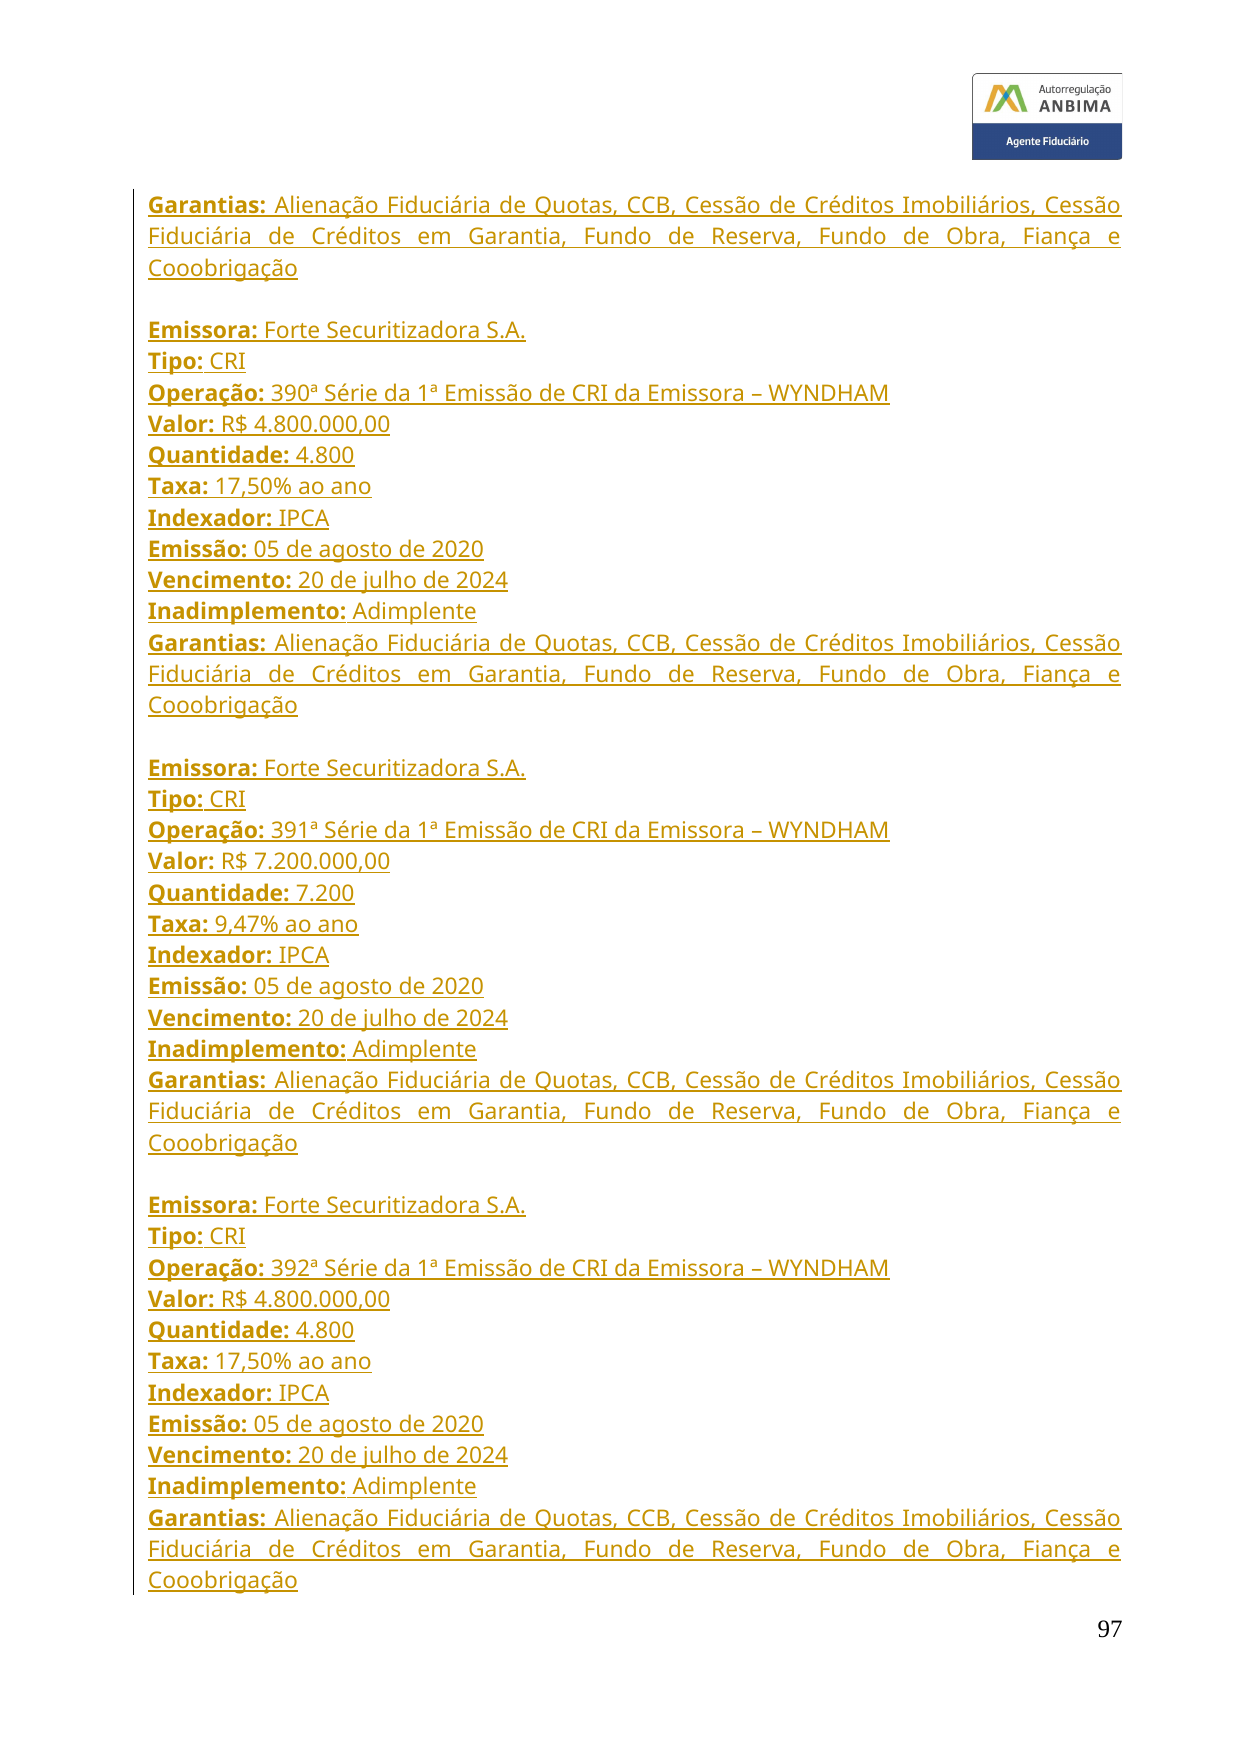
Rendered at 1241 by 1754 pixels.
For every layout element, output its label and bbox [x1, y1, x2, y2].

picture [972, 73, 1123, 160]
